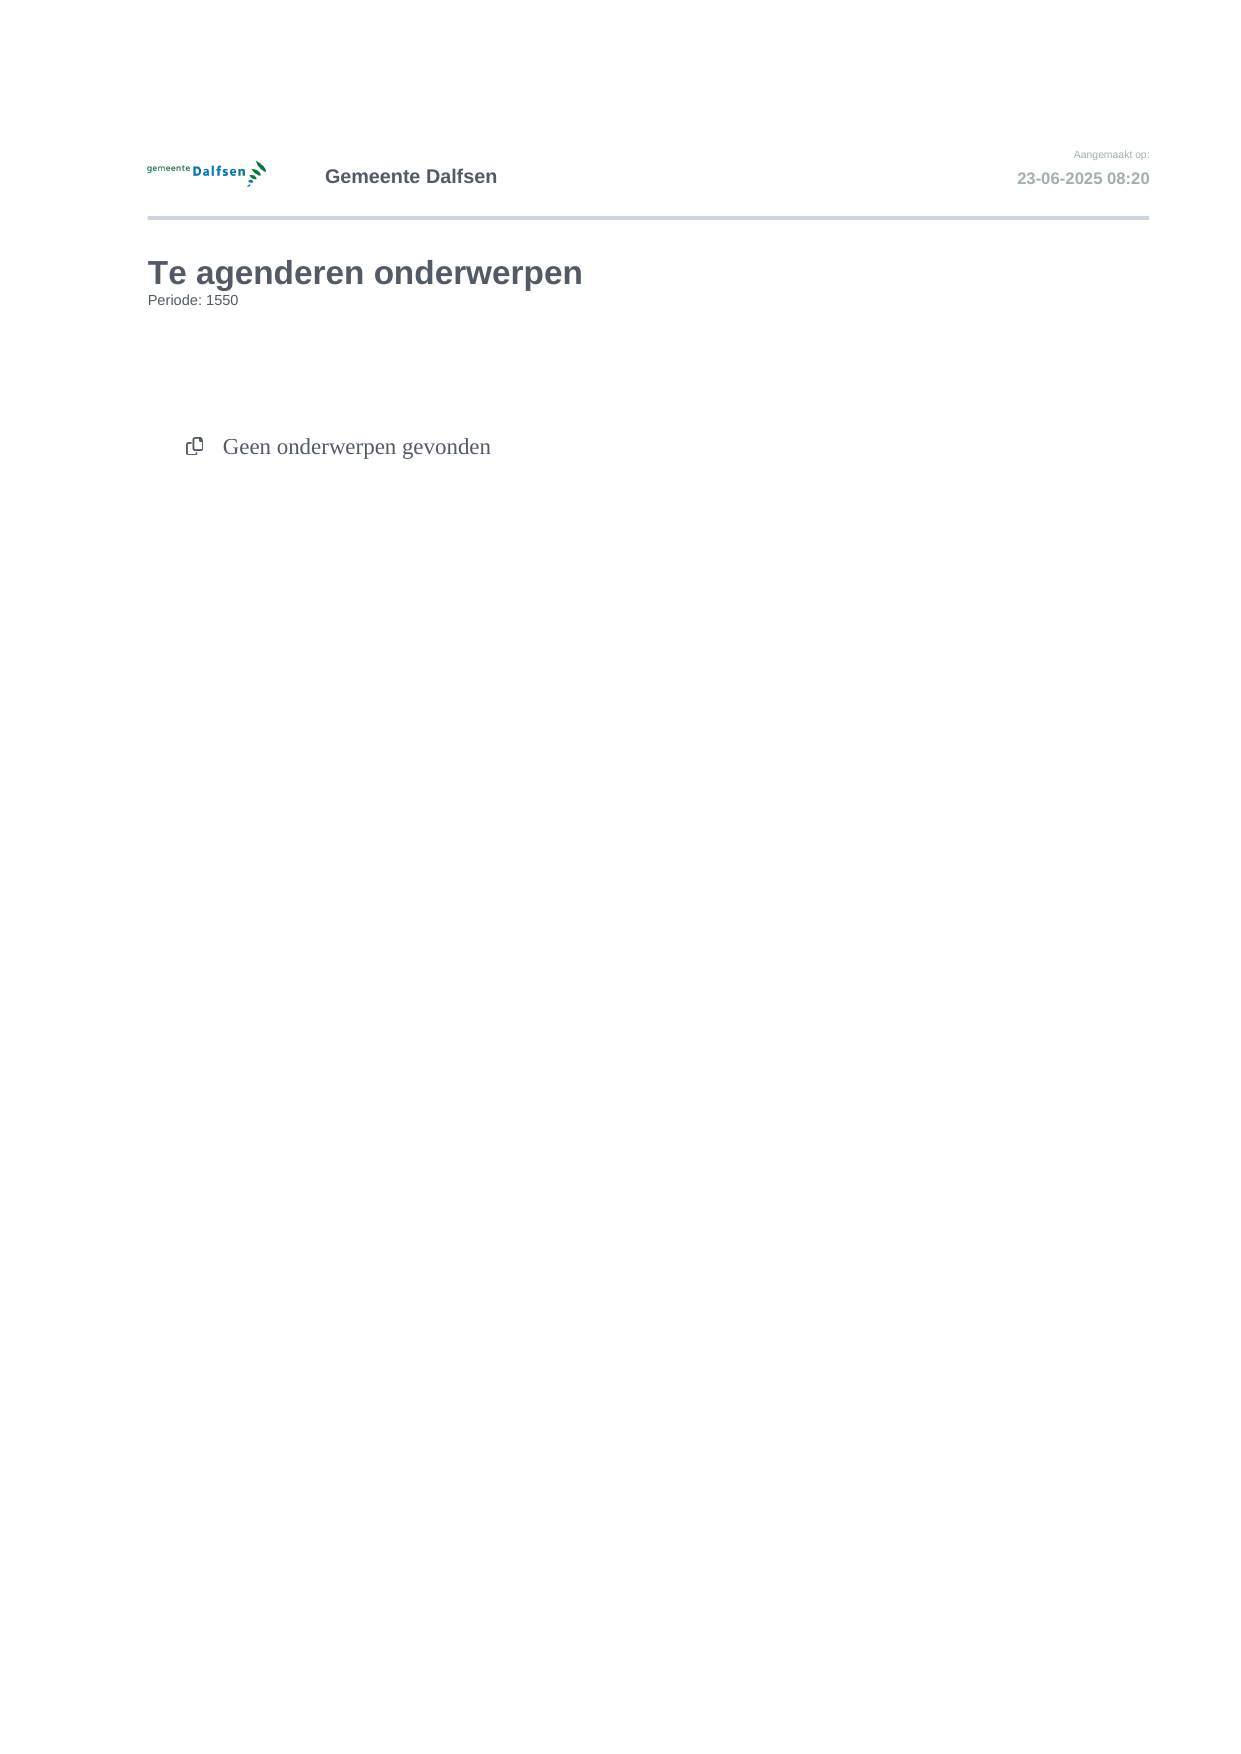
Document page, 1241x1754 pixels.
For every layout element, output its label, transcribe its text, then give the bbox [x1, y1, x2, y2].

table_header Aangemaakt op: [727, 148, 1149, 161]
picture [147, 161, 266, 187]
table_header Te agenderen onderwerpen [148, 245, 727, 292]
table_cell Periode: 1550 [148, 292, 727, 325]
picture [147, 216, 1150, 220]
picture [186, 437, 203, 455]
table_header Gemeente Dalfsen [325, 148, 727, 188]
table_header [148, 148, 325, 188]
table_cell 23-06-2025 08:20 [727, 161, 1149, 188]
list Geen onderwerpen gevonden [185, 433, 1093, 459]
